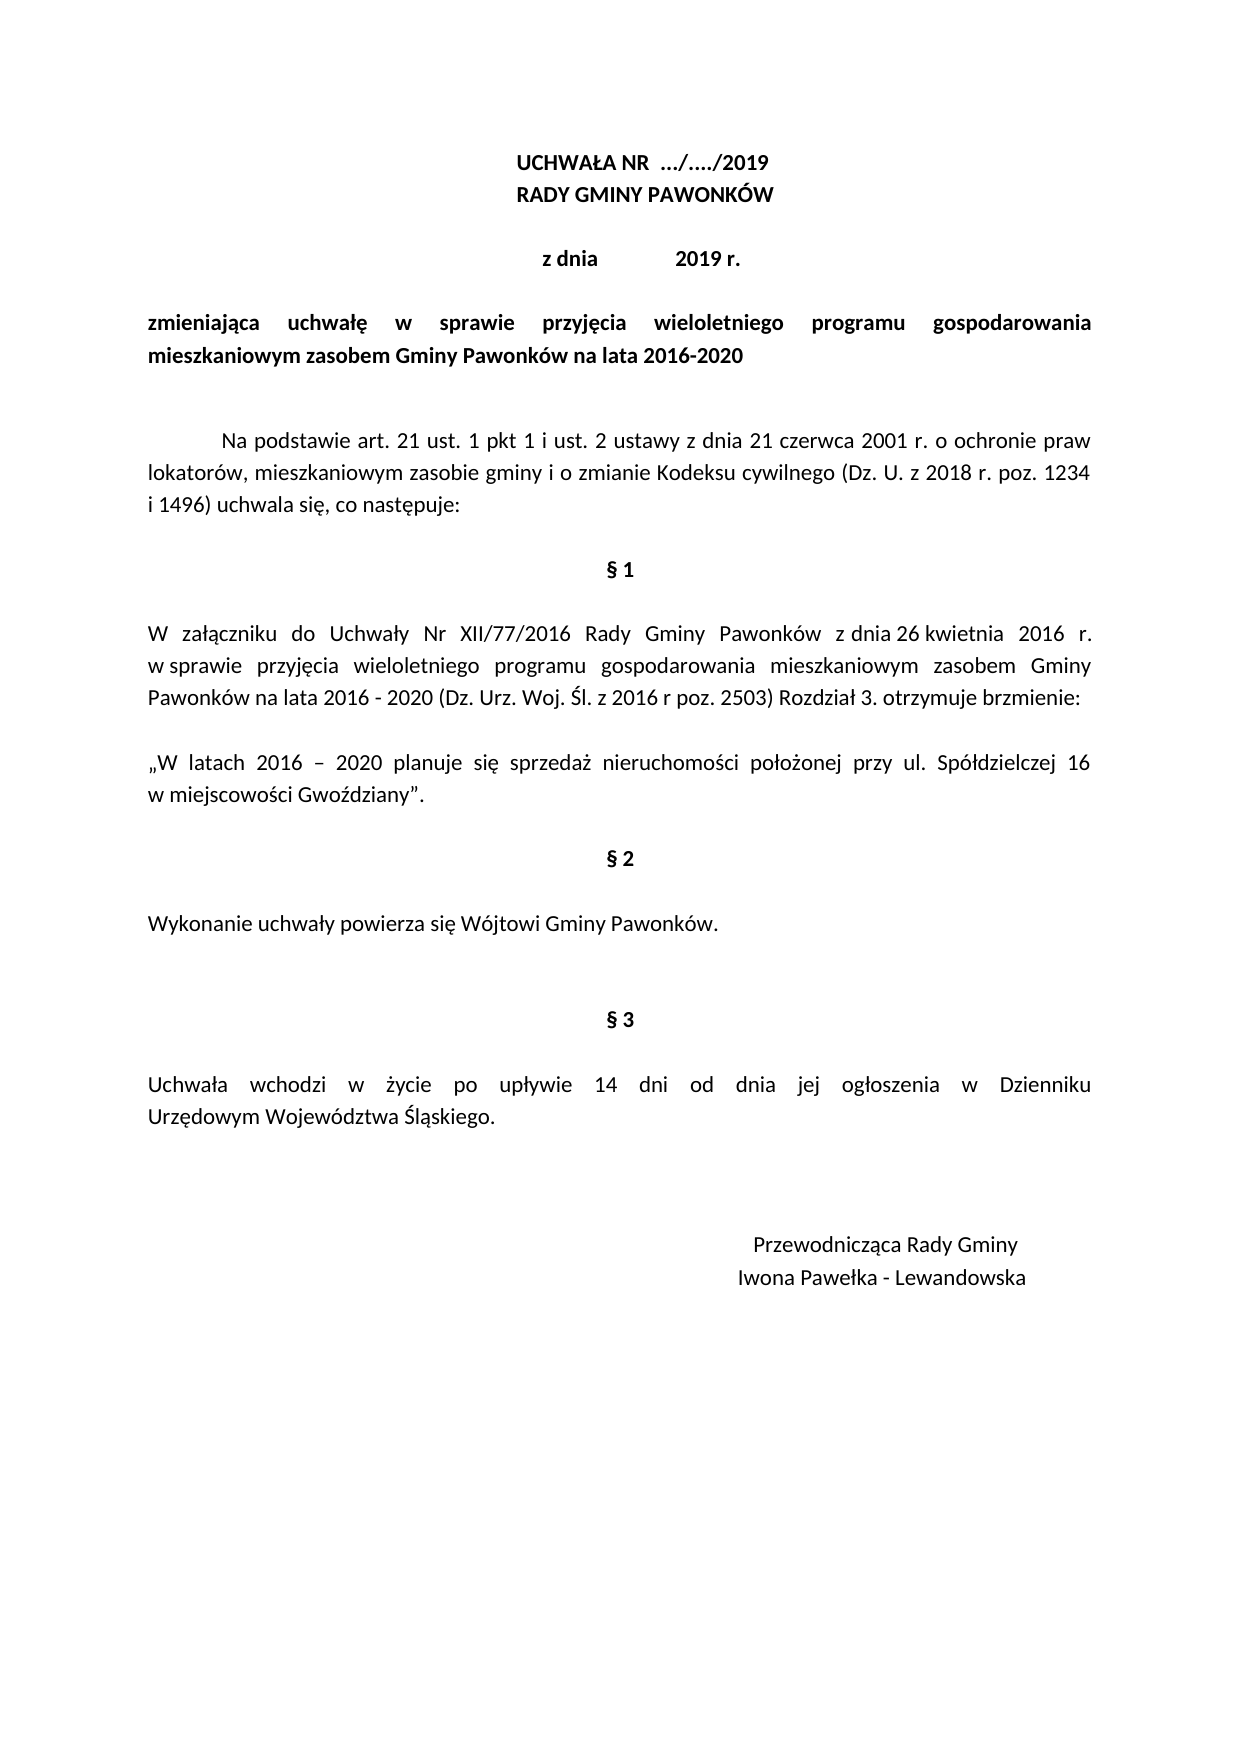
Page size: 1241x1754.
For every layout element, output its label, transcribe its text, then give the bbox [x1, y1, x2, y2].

text § 2 [148, 844, 1093, 872]
text „W latach 2016 – 2020 planuje się sprzedaż nieruchomości położonej przy ul. Spółdzielczej 16 w miejscowości Gwoździany”. [148, 748, 1093, 808]
text z dnia 2019 r. [443, 244, 1093, 272]
text Iwona Pawełka - Lewandowska [738, 1263, 1093, 1291]
text RADY GMINY PAWONKÓW [443, 180, 1093, 208]
text Na podstawie art. 21 ust. 1 pkt 1 i ust. 2 ustawy z dnia 21 czerwca 2001 r. o ochronie praw lokatorów, mieszkaniowym zasobie gminy i o zmianie Kodeksu cywilnego (Dz. U. z 2018 r. poz. 1234 i 1496) uchwala się, co następuje: [148, 426, 1093, 518]
text Przewodnicząca Rady Gminy [664, 1231, 1093, 1259]
text § 3 [148, 1005, 1093, 1033]
text W załączniku do Uchwały Nr XII/77/2016 Rady Gminy Pawonków z dnia 26 kwietnia 2016 r. w sprawie przyjęcia wieloletniego programu gospodarowania mieszkaniowym zasobem Gminy Pawonków na lata 2016 - 2020 (Dz. Urz. Woj. Śl. z 2016 r poz. 2503) Rozdział 3. otrzymuje brzmienie: [148, 619, 1093, 711]
text UCHWAŁA NR .../..../2019 [443, 148, 1093, 176]
text § 1 [148, 555, 1093, 583]
text Wykonanie uchwały powierza się Wójtowi Gminy Pawonków. [148, 909, 1093, 937]
text zmieniająca uchwałę w sprawie przyjęcia wieloletniego programu gospodarowania mieszkaniowym zasobem Gminy Pawonków na lata 2016-2020 [148, 308, 1093, 369]
text Uchwała wchodzi w życie po upływie 14 dni od dnia jej ogłoszenia w Dzienniku Urzędowym Województwa Śląskiego. [148, 1070, 1093, 1130]
